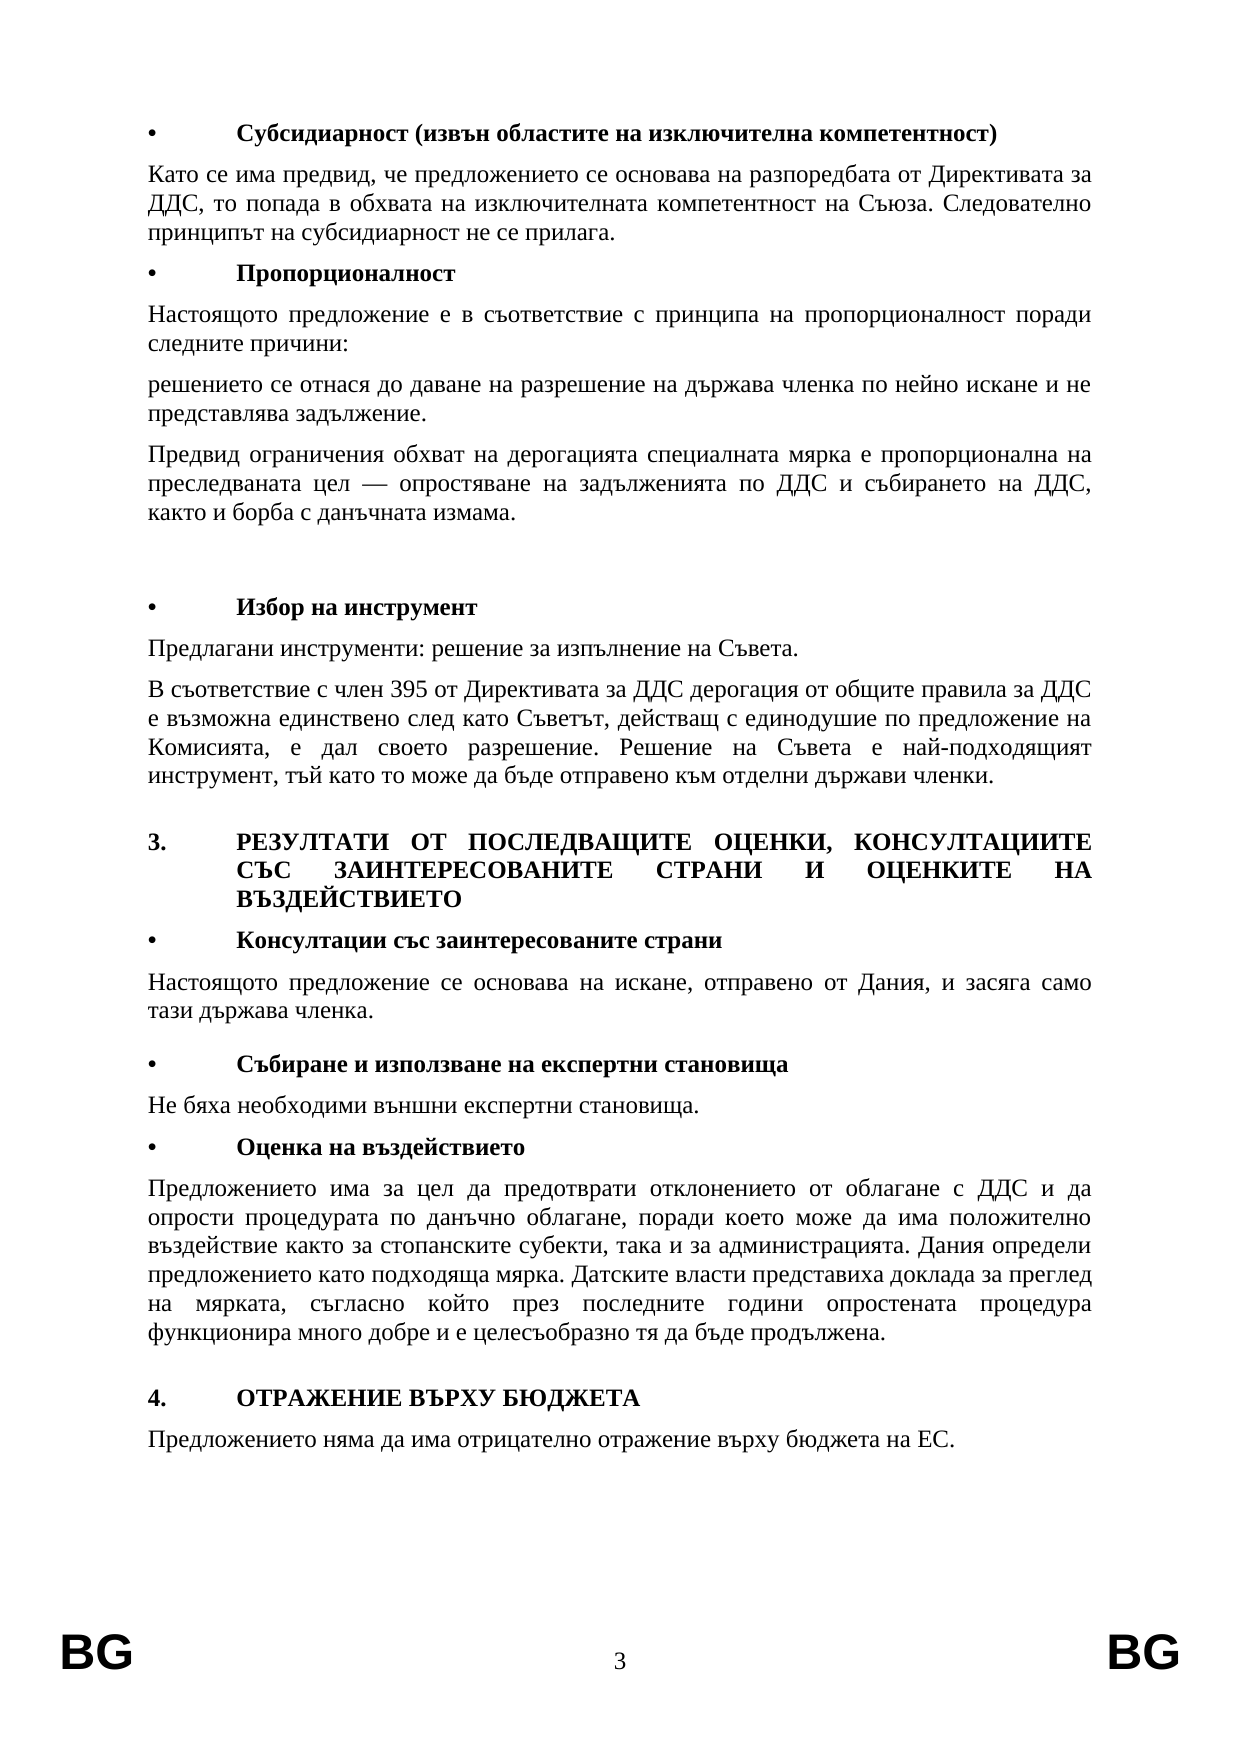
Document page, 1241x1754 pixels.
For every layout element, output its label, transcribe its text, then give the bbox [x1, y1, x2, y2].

text решението се отнася до даване на разрешение на държава членка по нейно искане и не представлява задължение. [148, 369, 1093, 427]
text Предлагани инструменти: решение за изпълнение на Съвета. [148, 633, 1093, 662]
subtitle • Консултации със заинтересованите страни [148, 926, 1093, 954]
subtitle • Оценка на въздействието [148, 1132, 1093, 1161]
subtitle • Събиране и използване на експертни становища [148, 1049, 1093, 1078]
subtitle • Пропорционалност [148, 258, 1093, 287]
subtitle • Избор на инструмент [148, 592, 1093, 621]
subtitle 4. ОТРАЖЕНИЕ ВЪРХУ БЮДЖЕТА [148, 1383, 1093, 1412]
text Предвид ограничения обхват на дерогацията специалната мярка е пропорционална на преследваната цел — опростяване на задълженията по ДДС и събирането на ДДС, както и борба с данъчната измама. [148, 439, 1093, 526]
text Предложението няма да има отрицателно отражение върху бюджета на ЕС. [148, 1424, 1093, 1453]
text Не бяха необходими външни експертни становища. [148, 1091, 1093, 1119]
text Като се има предвид, че предложението се основава на разпоредбата от Директивата за ДДС, то попада в обхвата на изключителната компетентност на Съюза. Следователно принципът на субсидиарност не се прилага. [148, 159, 1093, 246]
text Настоящото предложение е в съответствие с принципа на пропорционалност поради следните причини: [148, 299, 1093, 357]
subtitle • Субсидиарност (извън областите на изключителна компетентност) [148, 118, 1093, 147]
text Настоящото предложение се основава на искане, отправено от Дания, и засяга само тази държава членка. [148, 967, 1093, 1024]
text В съответствие с член 395 от Директивата за ДДС дерогация от общите правила за ДДС е възможна единствено след като Съветът, действащ с единодушие по предложение на Комисията, е дал своето разрешение. Решение на Съвета е най-подходящият инструмент, тъй като то може да бъде отправено към отделни държави членки. [148, 674, 1093, 789]
subtitle 3. РЕЗУЛТАТИ ОТ ПОСЛЕДВАЩИТЕ ОЦЕНКИ, КОНСУЛТАЦИИТЕ СЪС ЗАИНТЕРЕСОВАНИТЕ СТРАНИ И ОЦЕНКИТЕ НА ВЪЗДЕЙСТВИЕТО [148, 827, 1093, 913]
text Предложението има за цел да предотврати отклонението от облагане с ДДС и да опрости процедурата по данъчно облагане, поради което може да има положително въздействие както за стопанските субекти, така и за администрацията. Дания определи предложението като подходяща мярка. Датските власти представиха доклада за преглед на мярката, съгласно който през последните години опростената процедура функционира много добре и е целесъобразно тя да бъде продължена. [148, 1173, 1093, 1346]
